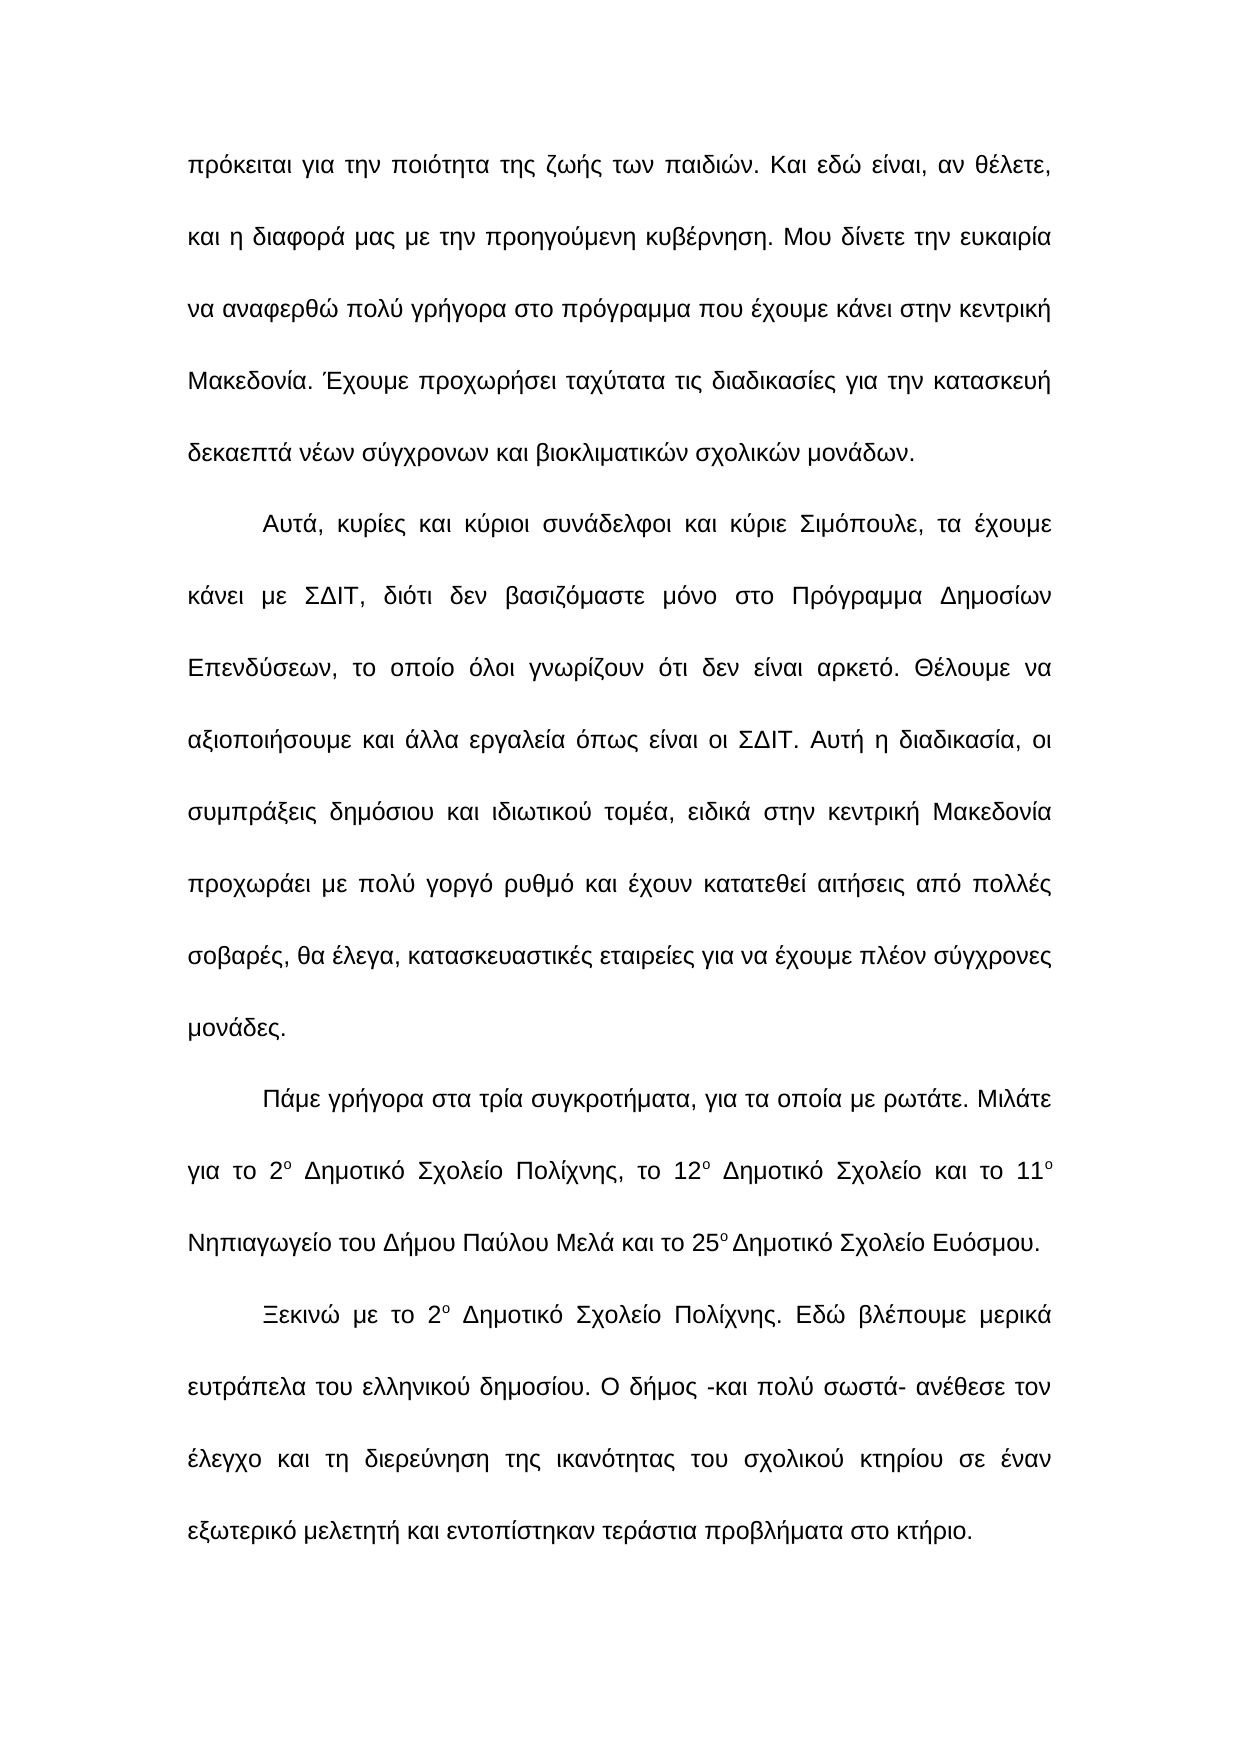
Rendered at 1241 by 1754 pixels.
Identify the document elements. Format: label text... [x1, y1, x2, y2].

text Αυτά, κυρίες και κύριοι συνάδελφοι και κύριε Σιμόπουλε, τα έχουμε κάνει με ΣΔΙΤ, διότι δεν βασιζόμαστε μόνο στο Πρόγραμμα Δημοσίων Επενδύσεων, το οποίο όλοι γνωρίζουν ότι δεν είναι αρκετό. Θέλουμε να αξιοποιήσουμε και άλλα εργαλεία όπως είναι οι ΣΔΙΤ. Αυτή η διαδικασία, οι συμπράξεις δημόσιου και ιδιωτικού τομέα, ειδικά στην κεντρική Μακεδονία προχωράει με πολύ γοργό ρυθμό και έχουν κατατεθεί αιτήσεις από πολλές σοβαρές, θα έλεγα, κατασκευαστικές εταιρείες για να έχουμε πλέον σύγχρονες μονάδες. [187, 509, 1053, 1041]
text Ξεκινώ με το 2ο Δημοτικό Σχολείο Πολίχνης. Εδώ βλέπουμε μερικά ευτράπελα του ελληνικού δημοσίου. Ο δήμος -και πολύ σωστά- ανέθεσε τον έλεγχο και τη διερεύνηση της ικανότητας του σχολικού κτηρίου σε έναν εξωτερικό μελετητή και εντοπίστηκαν τεράστια προβλήματα στο κτήριο. [187, 1300, 1053, 1544]
text Πάμε γρήγορα στα τρία συγκροτήματα, για τα οποία με ρωτάτε. Μιλάτε για το 2ο Δημοτικό Σχολείο Πολίχνης, το 12ο Δημοτικό Σχολείο και το 11ο Νηπιαγωγείο του Δήμου Παύλου Μελά και το 25ο Δημοτικό Σχολείο Ευόσμου. [187, 1084, 1053, 1257]
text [187, 150, 1053, 466]
